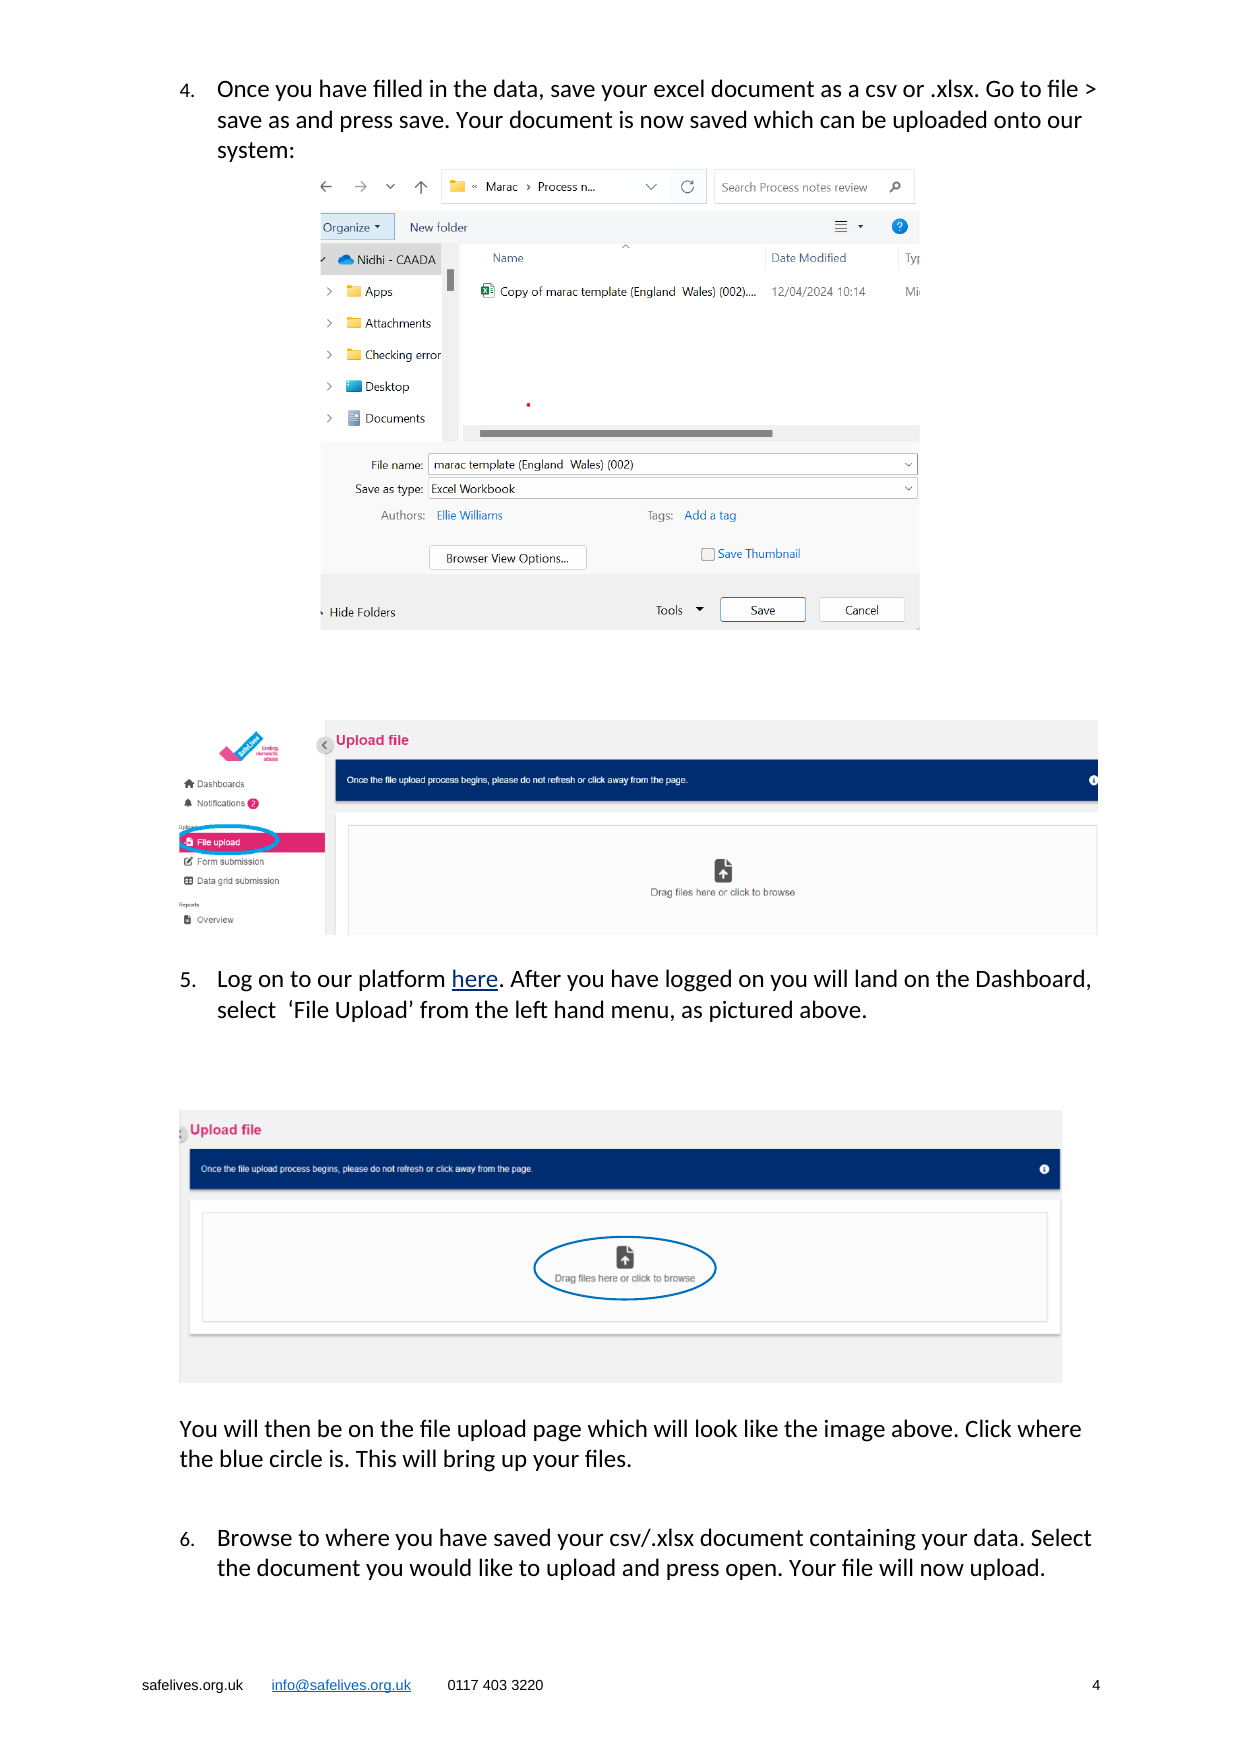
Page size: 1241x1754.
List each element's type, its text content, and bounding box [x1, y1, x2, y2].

list Once you have filled in the data, save your excel document as a csv or .xlsx. Go to file > save as and press save. Your document is now saved which can be uploaded onto our system: [179, 73, 1104, 165]
picture [320, 164, 920, 630]
picture [179, 720, 1098, 935]
list Log on to our platform here. After you have logged on you will land on the Dashboard, select ‘File Upload’ from the left hand menu, as pictured above. [179, 963, 1104, 1024]
list Browse to where you have saved your csv/.xlsx document containing your data. Select the document you would like to upload and press open. Your file will now upload. [179, 1522, 1104, 1583]
picture [179, 1110, 1063, 1383]
text You will then be on the file upload page which will look like the image above. Click where the blue circle is. This will bring up your files. [179, 1413, 1104, 1474]
picture [179, 829, 275, 851]
